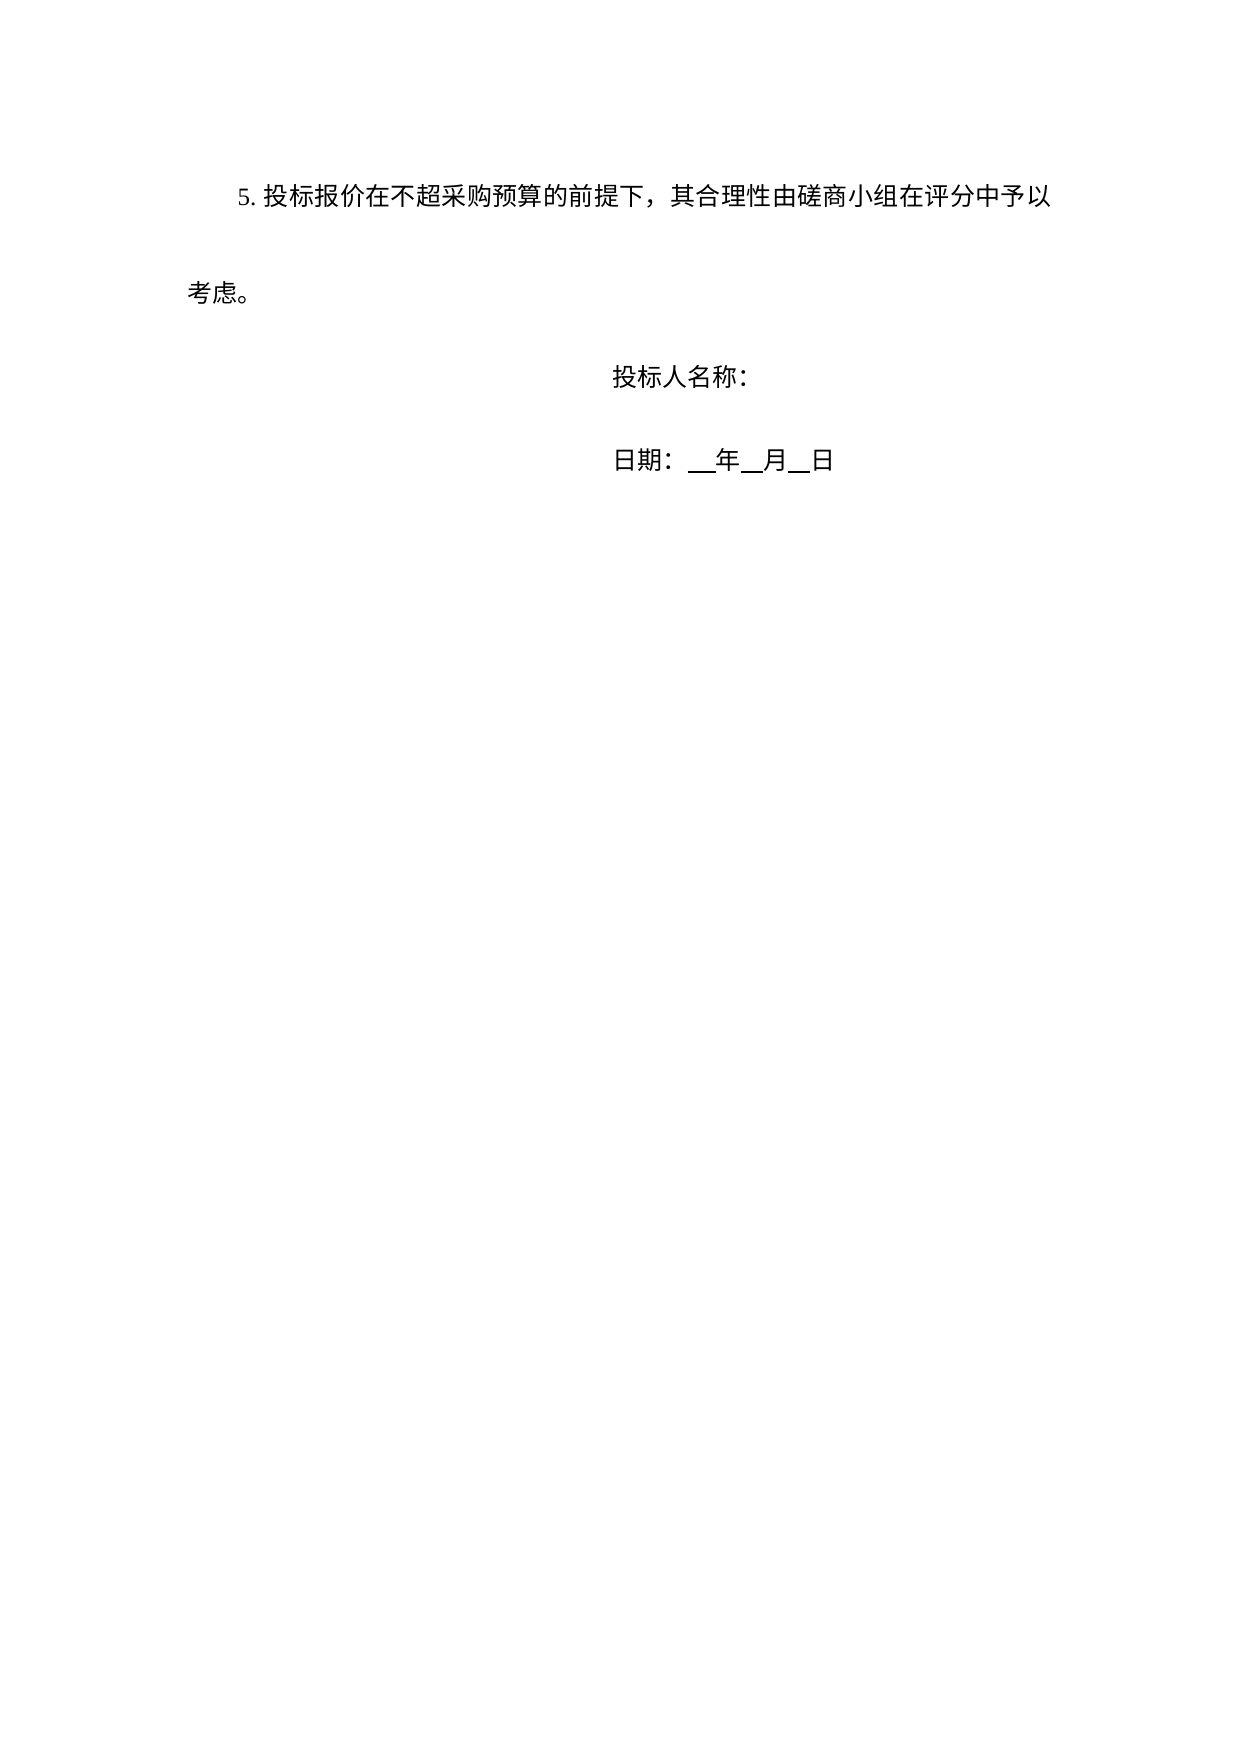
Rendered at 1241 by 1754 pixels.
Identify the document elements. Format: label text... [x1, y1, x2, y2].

text 投标人名称： [187, 343, 1053, 408]
text 日期： 年 月 日 [187, 426, 1053, 491]
text 5. 投标报价在不超采购预算的前提下，其合理性由磋商小组在评分中予以考虑。 [187, 162, 1053, 324]
